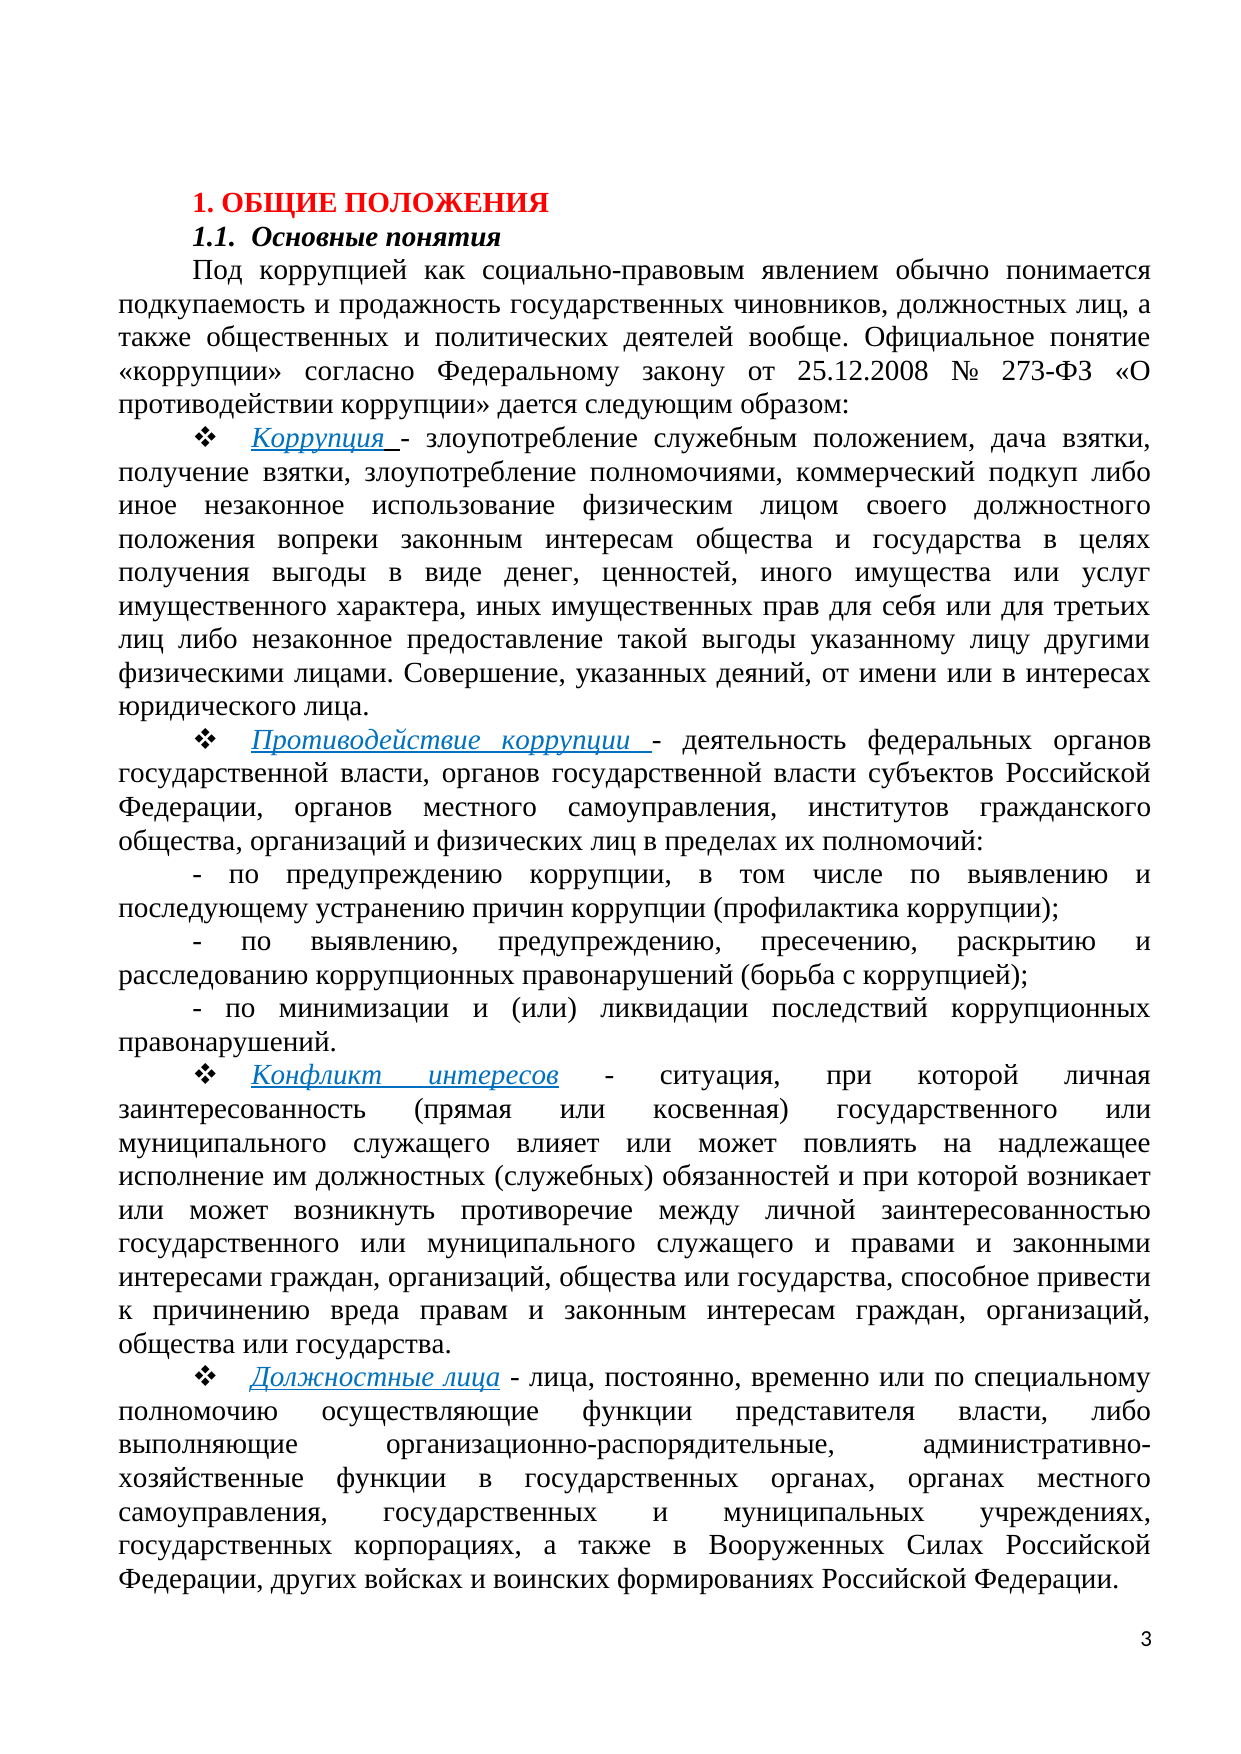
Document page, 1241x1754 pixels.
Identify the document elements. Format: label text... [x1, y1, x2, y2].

list Противодействие коррупции - деятельность федеральных органов государственной власти, органов государственной власти субъектов Российской Федерации, органов местного самоуправления, институтов гражданского общества, организаций и физических лиц в пределах их полномочий: [118, 722, 1152, 856]
text - по выявлению, предупреждению, пресечению, раскрытию и расследованию коррупционных правонарушений (борьба с коррупцией); [118, 923, 1152, 990]
text - по минимизации и (или) ликвидации последствий коррупционных правонарушений. [118, 990, 1152, 1057]
list Основные понятия [118, 219, 1152, 252]
text 1. ОБЩИЕ ПОЛОЖЕНИЯ [118, 185, 1152, 219]
text Под коррупцией как социально-правовым явлением обычно понимается подкупаемость и продажность государственных чиновников, должностных лиц, а также общественных и политических деятелей вообще. Официальное понятие «коррупции» согласно Федеральному закону от 25.12.2008 № 273-ФЗ «О противодействии коррупции» дается следующим образом: [118, 252, 1152, 420]
text - по предупреждению коррупции, в том числе по выявлению и последующему устранению причин коррупции (профилактика коррупции); [118, 856, 1152, 923]
list Коррупция - злоупотребление служебным положением, дача взятки, получение взятки, злоупотребление полномочиями, коммерческий подкуп либо иное незаконное использование физическим лицом своего должностного положения вопреки законным интересам общества и государства в целях получения выгоды в виде денег, ценностей, иного имущества или услуг имущественного характера, иных имущественных прав для себя или для третьих лиц либо незаконное предоставление такой выгоды указанному лицу другими физическими лицами. Совершение, указанных деяний, от имени или в интересах юридического лица. [118, 420, 1152, 722]
list Должностные лица - лица, постоянно, временно или по специальному полномочию осуществляющие функции представителя власти, либо выполняющие организационно-распорядительные, административно-хозяйственные функции в государственных органах, органах местного самоуправления, государственных и муниципальных учреждениях, государственных корпорациях, а также в Вооруженных Силах Российской Федерации, других войсках и воинских формированиях Российской Федерации. [118, 1359, 1152, 1594]
list Конфликт интересов - ситуация, при которой личная заинтересованность (прямая или косвенная) государственного или муниципального служащего влияет или может повлиять на надлежащее исполнение им должностных (служебных) обязанностей и при которой возникает или может возникнуть противоречие между личной заинтересованностью государственного или муниципального служащего и правами и законными интересами граждан, организаций, общества или государства, способное привести к причинению вреда правам и законным интересам граждан, организаций, общества или государства. [118, 1057, 1152, 1359]
